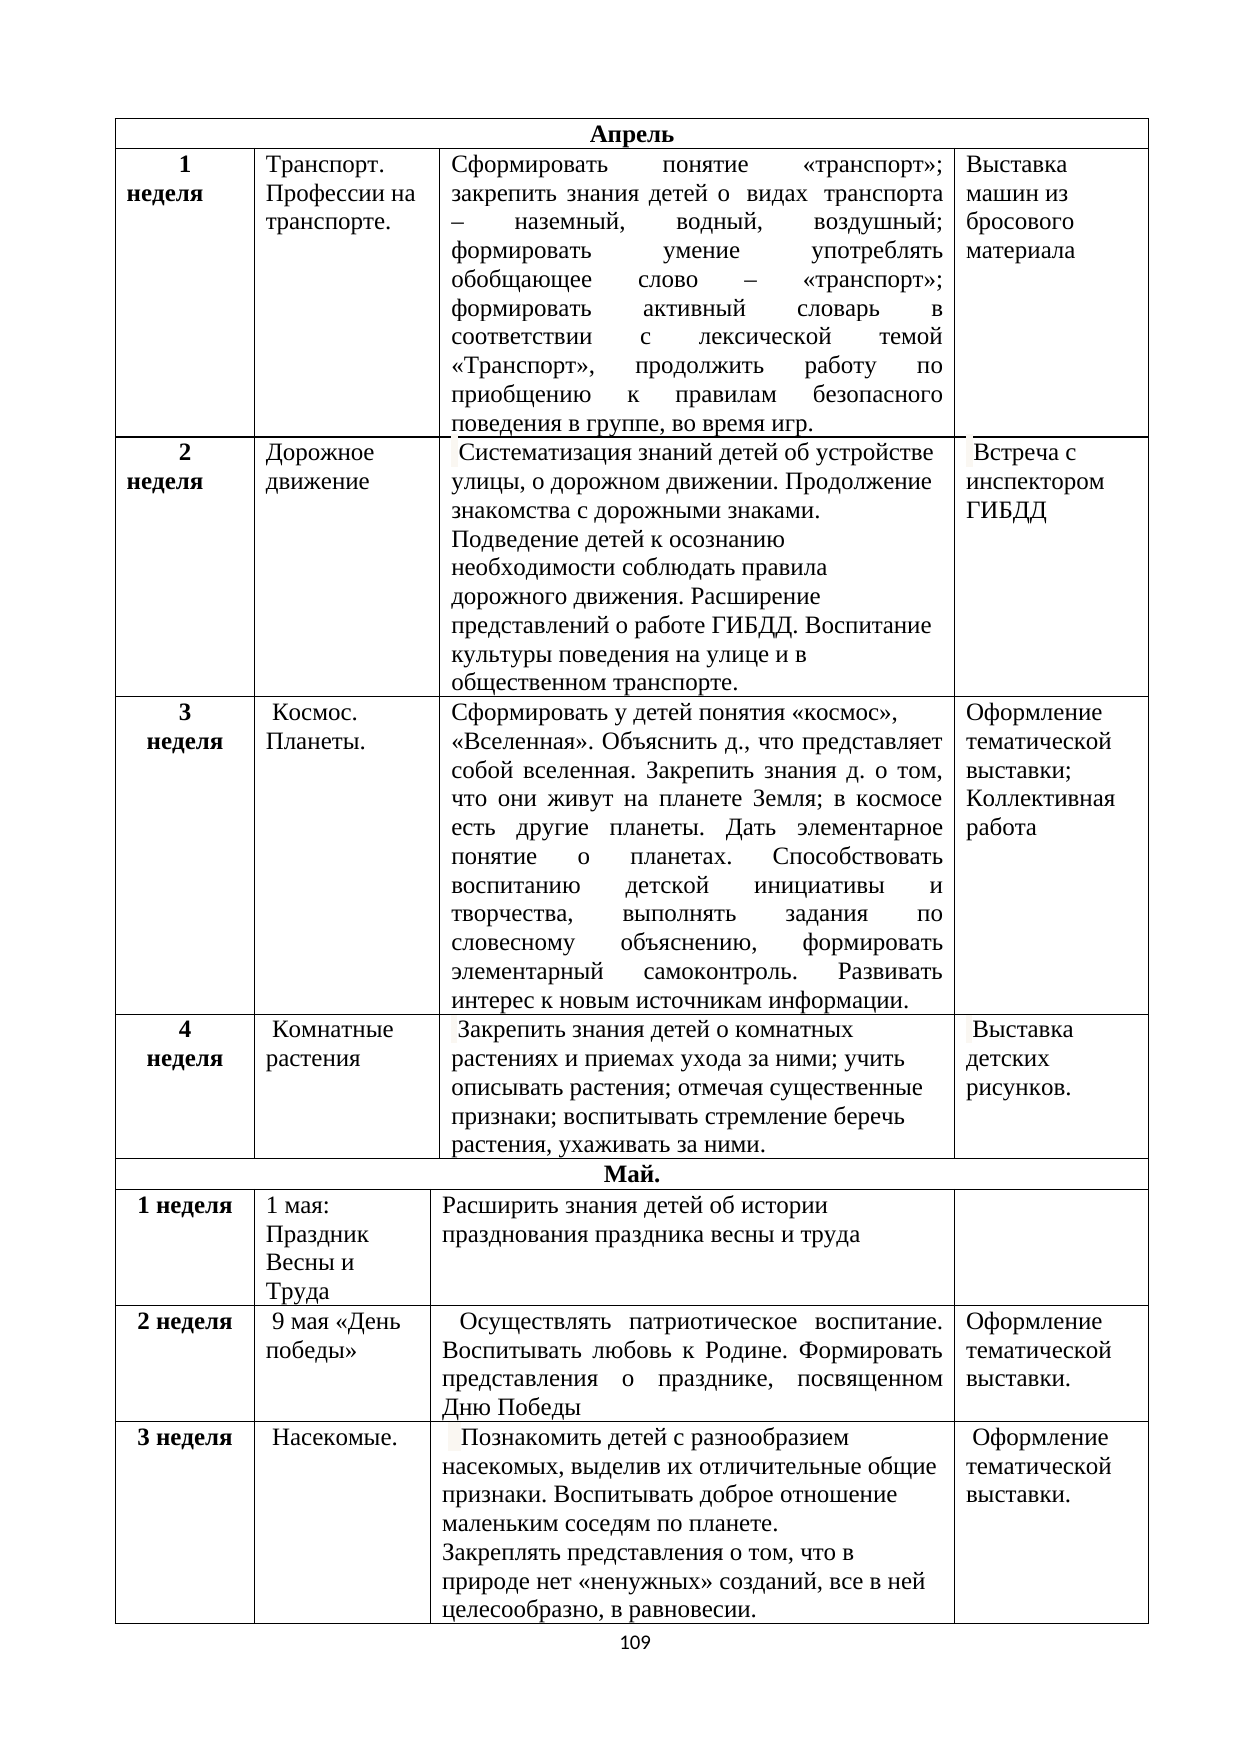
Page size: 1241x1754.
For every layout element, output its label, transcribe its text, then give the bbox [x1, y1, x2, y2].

table_cell Выставка машин из бросового материала [955, 149, 1148, 436]
table_cell Закрепить знания детей о комнатных растениях и приемах ухода за ними; учить описывать растения; отмечая существенные признаки; воспитывать стремление беречь растения, ухаживать за ними. [440, 1015, 954, 1158]
table_cell 2 неделя [116, 1306, 254, 1421]
table_cell Систематизация знаний детей об устройстве улицы, о дорожном движении. Продолжение знакомства с дорожными знаками. Подведение детей к осознанию необходимости соблюдать правила дорожного движения. Расширение представлений о работе ГИБДД. Воспитание культуры поведения на улице и в общественном транспорте. [440, 438, 954, 696]
table_cell Апрель [116, 119, 1148, 148]
table_cell 1 неделя [116, 1190, 254, 1305]
table_cell Комнатные растения [255, 1015, 439, 1158]
table_cell [955, 1190, 1148, 1305]
table_cell Оформление тематической выставки. [955, 1306, 1148, 1421]
table_cell Дорожное движение [255, 438, 439, 696]
table_cell Познакомить детей с разнообразием насекомых, выделив их отличительные общие признаки. Воспитывать доброе отношение маленьким соседям по планете. Закреплять представления о том, что в природе нет «ненужных» созданий, все в ней целесообразно, в равновесии. [431, 1422, 954, 1623]
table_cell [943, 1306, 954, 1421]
table_cell 3 неделя [116, 1422, 254, 1623]
table_cell Оформление тематической выставки; Коллективная работа [955, 697, 1148, 1013]
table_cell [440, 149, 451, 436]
table_cell 3 неделя [116, 697, 254, 1013]
table_cell 9 мая «День победы» [255, 1306, 430, 1421]
table_cell Насекомые. [255, 1422, 430, 1623]
table_cell Оформление тематической выставки. [955, 1422, 1148, 1623]
table_cell Май. [116, 1159, 1148, 1189]
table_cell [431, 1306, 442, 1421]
table_cell Сформировать у детей понятия «космос», «Вселенная». Объяснить д., что представляет собой вселенная. Закрепить знания д. о том, что они живут на планете Земля; в космосе есть другие планеты. Дать элементарное понятие о планетах. Способствовать воспитанию детской инициативы и творчества, выполнять задания по словесному объяснению, формировать элементарный самоконтроль. Развивать интерес к новым источникам информации. [440, 697, 954, 1013]
table_cell Сформировать понятие «транспорт»; закрепить знания детей о видах транспорта – наземный, водный, воздушный; формировать умение употреблять обобщающее слово – «транспорт»; формировать активный словарь в соответствии с лексической темой «Транспорт», продолжить работу по приобщению к правилам безопасного поведения в группе, во время игр. [814, 149, 954, 436]
table_cell 2 неделя [116, 438, 254, 696]
table_cell Транспорт. Профессии на транспорте. [255, 149, 439, 436]
table_cell 1 неделя [116, 149, 254, 436]
table_cell 4 неделя [116, 1015, 254, 1158]
table_cell Встреча с инспектором ГИБДД [955, 438, 1148, 696]
table_cell Космос. Планеты. [255, 697, 439, 1013]
table_cell Расширить знания детей об истории празднования праздника весны и труда [431, 1190, 954, 1305]
table_cell Выставка детских рисунков. [955, 1015, 1148, 1158]
table_cell 1 мая: Праздник Весны и Труда [255, 1190, 430, 1305]
